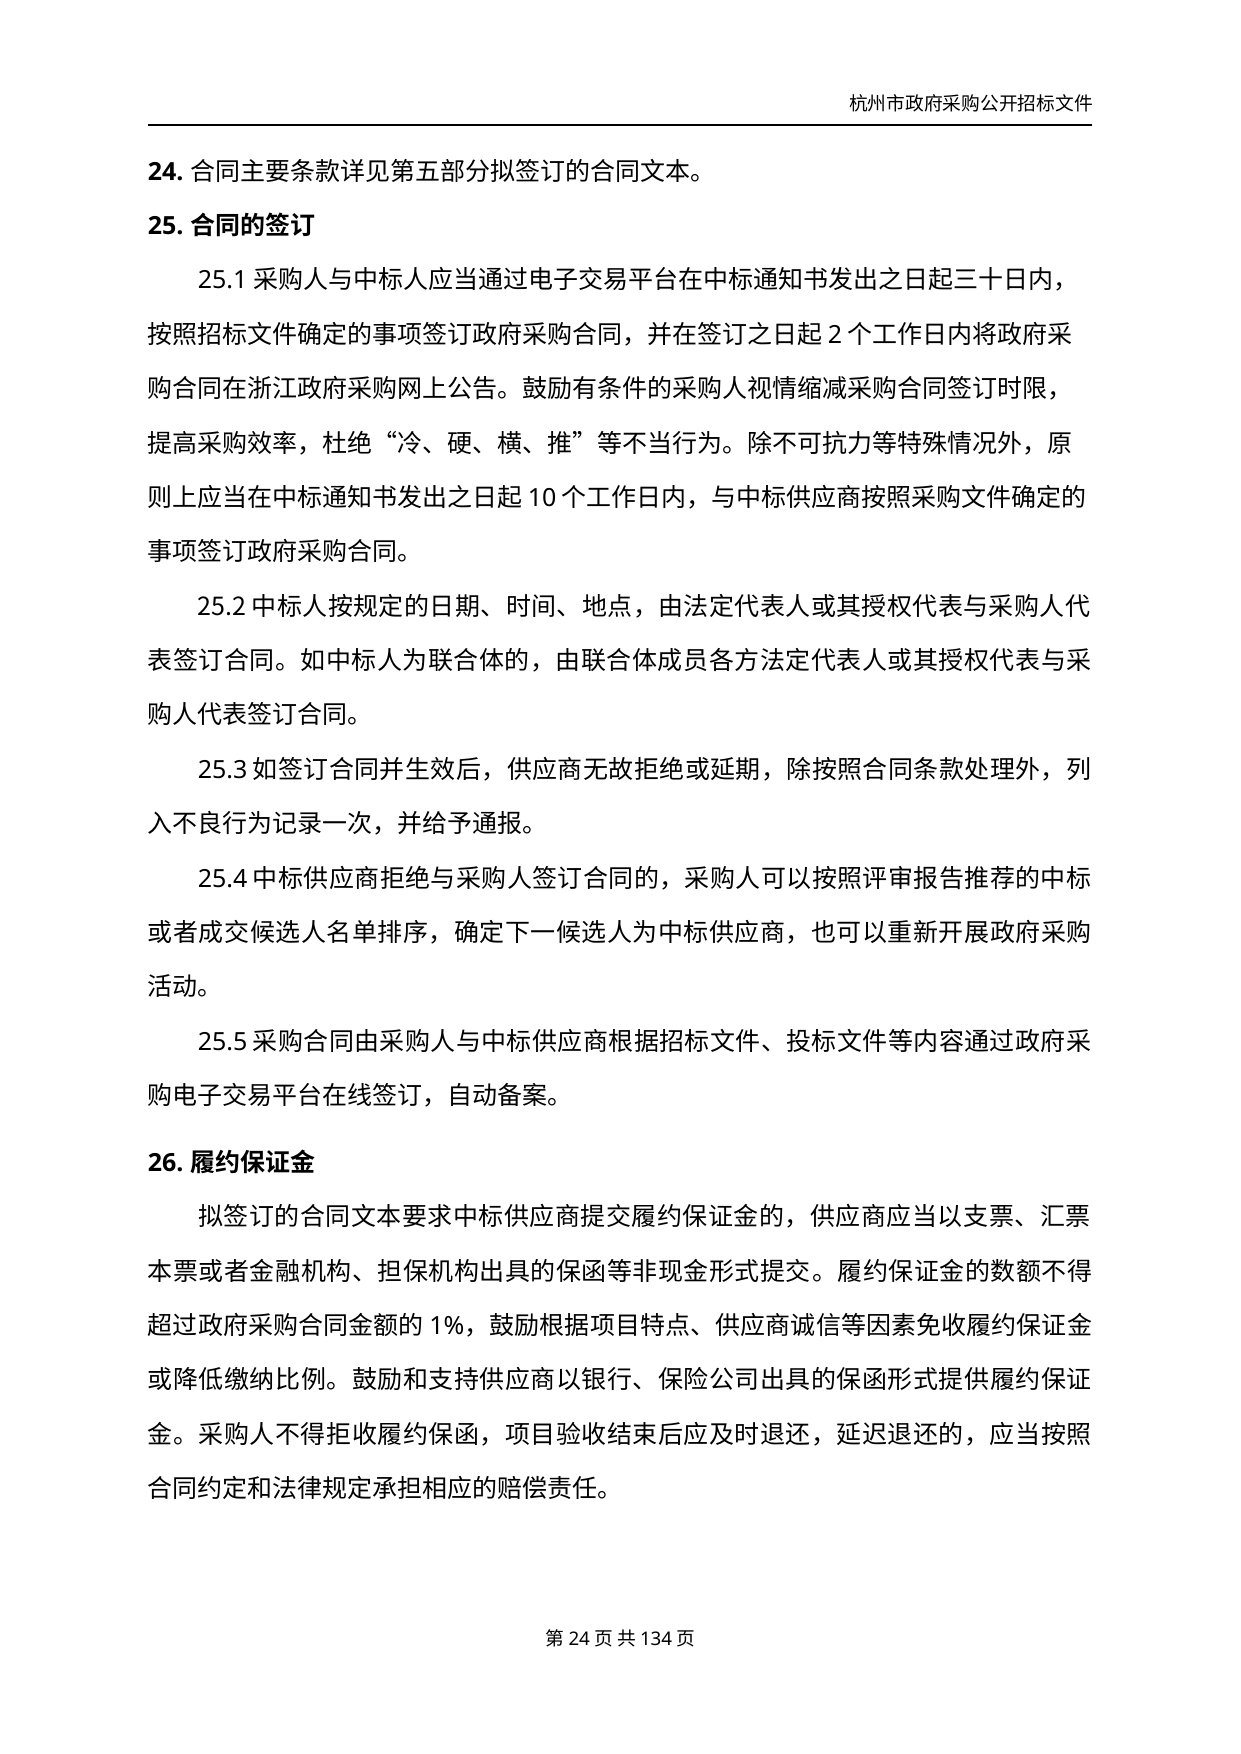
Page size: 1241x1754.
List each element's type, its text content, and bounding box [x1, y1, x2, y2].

text 26. 履约保证金 [148, 1142, 1092, 1179]
text 25. 合同的签订 [148, 206, 1092, 242]
text 25.4中标供应商拒绝与采购人签订合同的，采购人可以按照评审报告推荐的中标或者成交候选人名单排序，确定下一候选人为中标供应商，也可以重新开展政府采购活动。 [148, 858, 1092, 1003]
text 24. 合同主要条款详见第五部分拟签订的合同文本。 [148, 151, 1092, 187]
text 拟签订的合同文本要求中标供应商提交履约保证金的，供应商应当以支票、汇票、本票或者金融机构、担保机构出具的保函等非现金形式提交。履约保证金的数额不得超过政府采购合同金额的1%，鼓励根据项目特点、供应商诚信等因素免收履约保证金或降低缴纳比例。鼓励和支持供应商以银行、保险公司出具的保函形式提供履约保证金。采购人不得拒收履约保函，项目验收结束后应及时退还，延迟退还的，应当按照合同约定和法律规定承担相应的赔偿责任。 [148, 1197, 1092, 1505]
text 25.3如签订合同并生效后，供应商无故拒绝或延期，除按照合同条款处理外，列入不良行为记录一次，并给予通报。 [148, 749, 1092, 840]
text 25.1 采购人与中标人应当通过电子交易平台在中标通知书发出之日起三十日内，按照招标文件确定的事项签订政府采购合同，并在签订之日起2个工作日内将政府采购合同在浙江政府采购网上公告。鼓励有条件的采购人视情缩减采购合同签订时限，提高采购效率，杜绝“冷、硬、横、推”等不当行为。除不可抗力等特殊情况外，原则上应当在中标通知书发出之日起10个工作日内，与中标供应商按照采购文件确定的事项签订政府采购合同。 [148, 260, 1092, 568]
text 25.2中标人按规定的日期、时间、地点，由法定代表人或其授权代表与采购人代表签订合同。如中标人为联合体的，由联合体成员各方法定代表人或其授权代表与采购人代表签订合同。 [148, 586, 1092, 731]
text 25.5采购合同由采购人与中标供应商根据招标文件、投标文件等内容通过政府采购电子交易平台在线签订，自动备案。 [148, 1021, 1092, 1112]
